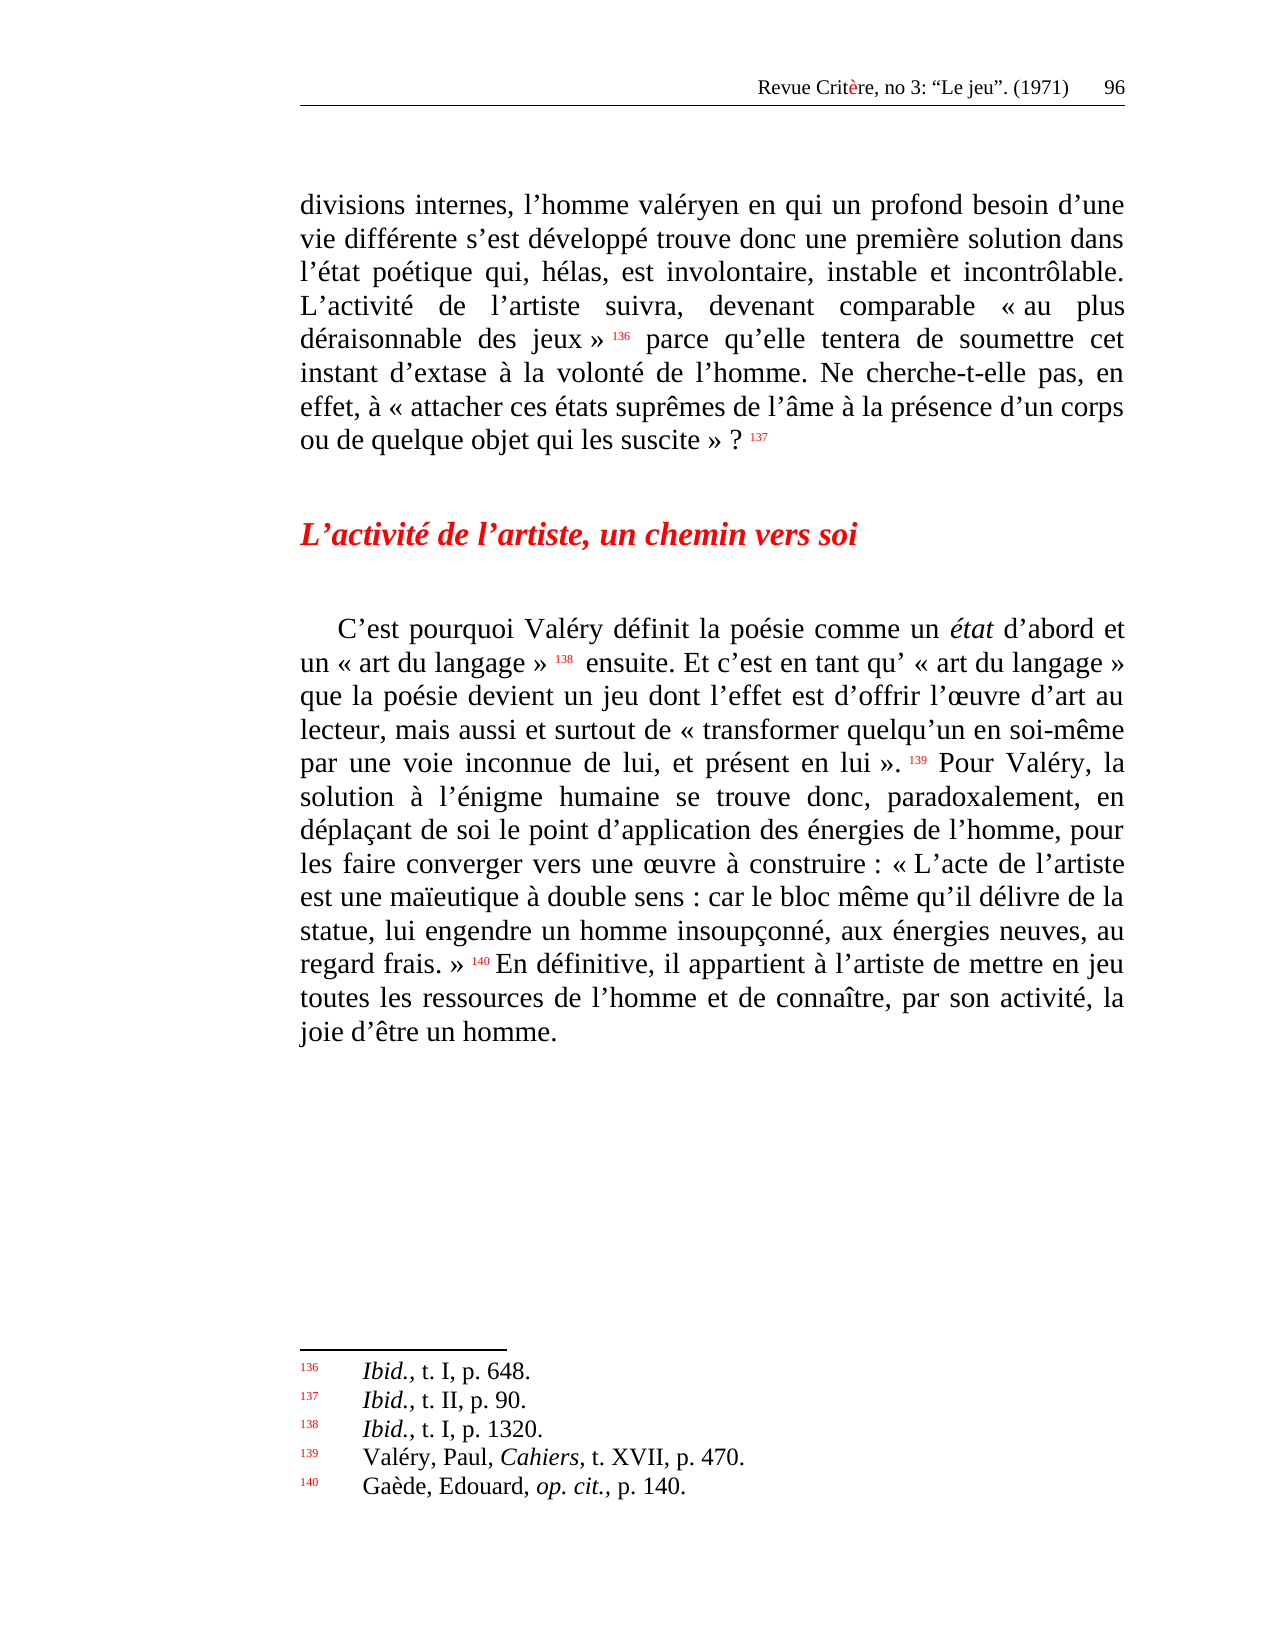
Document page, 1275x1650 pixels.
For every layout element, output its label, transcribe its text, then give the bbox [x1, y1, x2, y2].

text L’activité de l’artiste, un chemin vers soi [300, 514, 1125, 553]
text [300, 187, 1125, 456]
text C’est pourquoi Valéry définit la poésie comme un état d’abord et un « art du langage » ensuite. Et c’est en tant qu’ « art du langage » que la poésie devient un jeu dont l’effet est d’offrir l’œuvre d’art au lecteur, mais aussi et surtout de « transformer quelqu’un en soi-même par une voie inconnue de lui, et présent en lui ». Pour Valéry, la solution à l’énigme humaine se trouve donc, paradoxalement, en déplaçant de soi le point d’application des énergies de l’homme, pour les faire converger vers une œuvre à construire : « L’acte de l’artiste est une maïeutique à double sens : car le bloc même qu’il délivre de la statue, lui engendre un homme insoupçonné, aux énergies neuves, au regard frais. » En définitive, il appartient à l’artiste de mettre en jeu toutes les ressources de l’homme et de connaître, par son activité, la joie d’être un homme. [300, 611, 1125, 1047]
